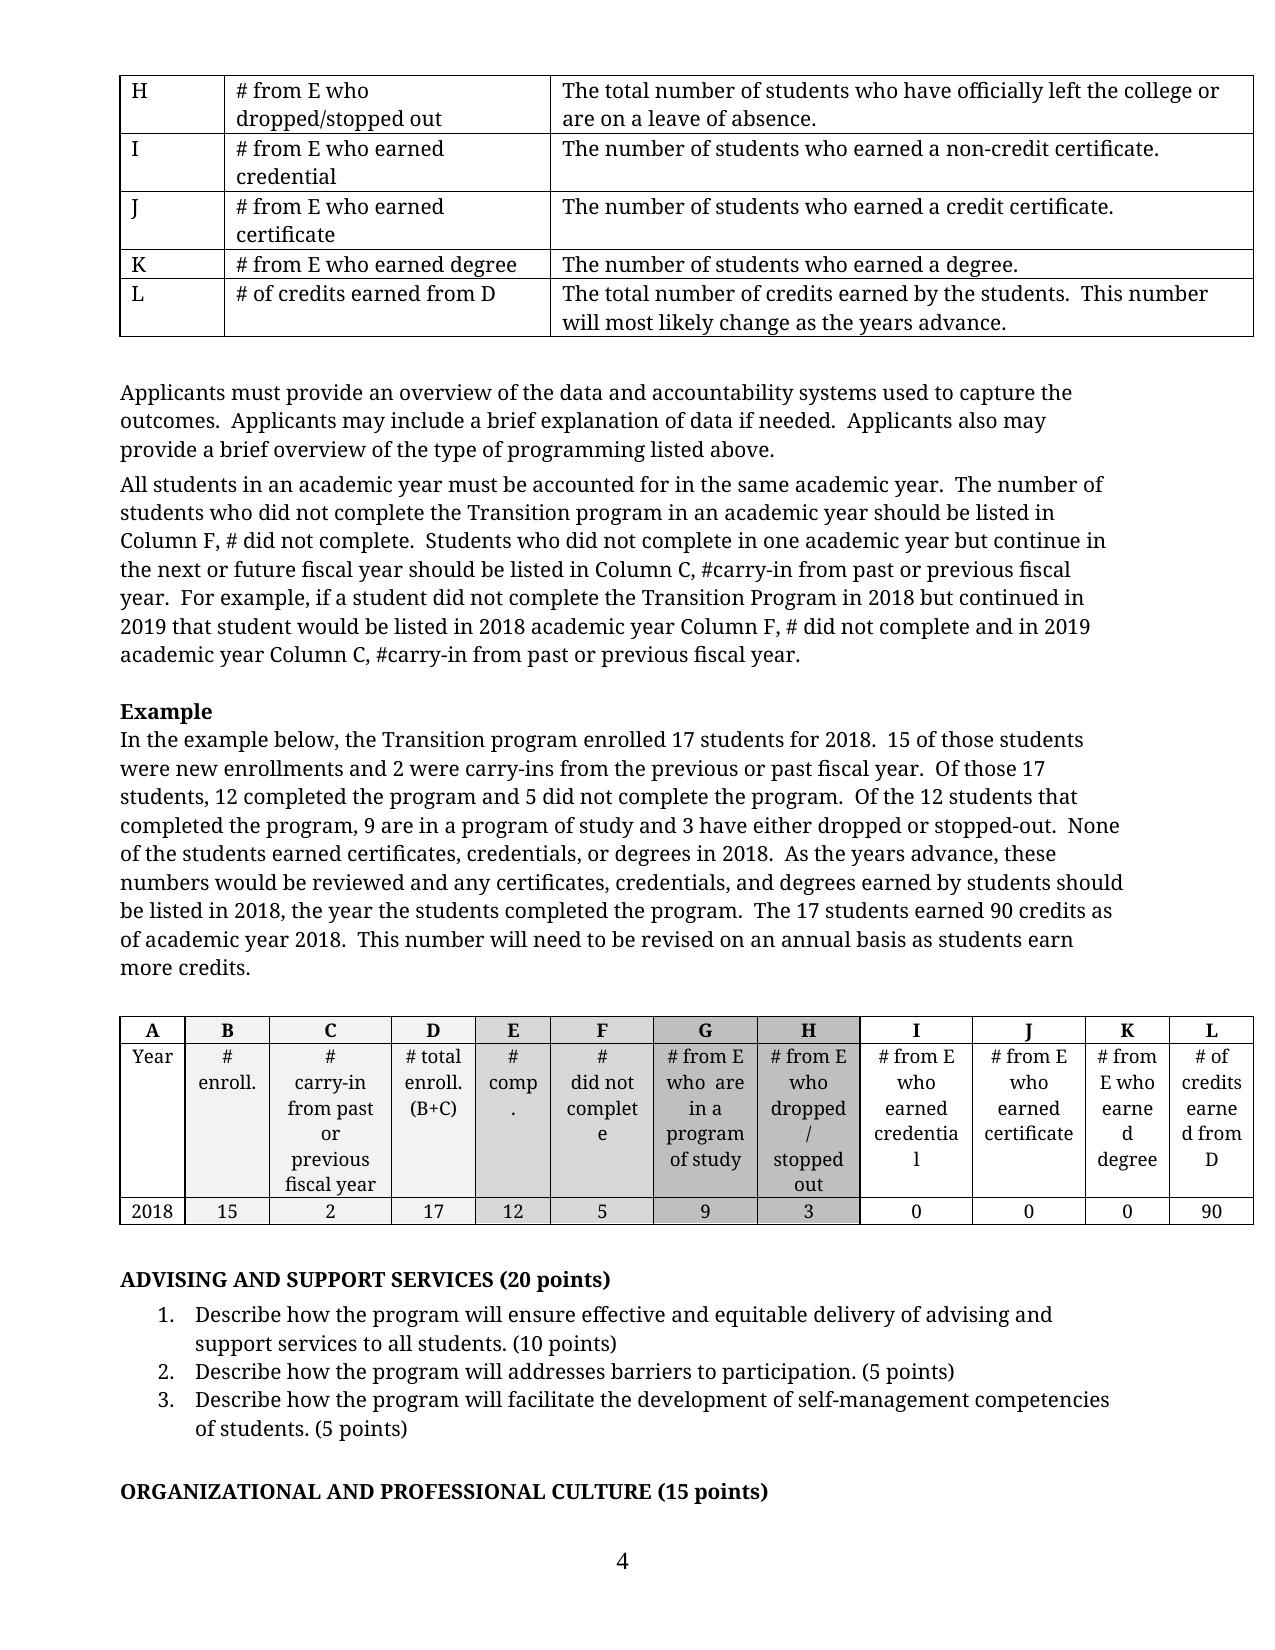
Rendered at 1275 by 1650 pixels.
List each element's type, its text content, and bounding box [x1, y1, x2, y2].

table_cell # enroll. [186, 1044, 269, 1197]
table_cell # of credits earned from D [1170, 1044, 1253, 1197]
table_cell # of credits earned from D [225, 279, 550, 336]
table_cell # from E who earned degree [1086, 1044, 1169, 1197]
table_header J [973, 1017, 1085, 1043]
table_header I [861, 1017, 972, 1043]
table_cell # carry-in from past or previous fiscal year [270, 1044, 391, 1197]
table_cell I [121, 134, 224, 191]
table_header K [1086, 1017, 1169, 1043]
table_cell # from E who earned credential [225, 134, 550, 191]
table_header C [270, 1017, 391, 1043]
table_header F [551, 1017, 653, 1043]
table_cell # from E who earned certificate [973, 1044, 1085, 1197]
table_header E [476, 1017, 550, 1043]
table_cell 0 [973, 1198, 1085, 1223]
table_cell # from E who dropped/stopped out [225, 76, 550, 133]
text Applicants must provide an overview of the data and accountability systems used to capture the outcomes. Applicants may include a brief explanation of data if needed. Applicants also may provide a brief overview of the type of programming listed above. [120, 378, 1125, 463]
table_cell 15 [186, 1198, 269, 1223]
table_header L [1170, 1017, 1253, 1043]
list Describe how the program will ensure effective and equitable delivery of advising and support services to all students. (10 points) [157, 1300, 1125, 1357]
table_cell 17 [392, 1198, 475, 1223]
table_cell The total number of credits earned by the students. This number will most likely change as the years advance. [551, 279, 1253, 336]
table_cell L [121, 279, 224, 336]
table_header H [758, 1017, 859, 1043]
text ORGANIZATIONAL AND PROFESSIONAL CULTURE (15 points) [120, 1477, 1125, 1506]
table_header A [121, 1017, 184, 1043]
table_header D [392, 1017, 475, 1043]
table_cell 2 [270, 1198, 391, 1223]
table_cell # from E who dropped/ stopped out [758, 1044, 859, 1197]
table_cell 90 [1170, 1198, 1253, 1223]
text All students in an academic year must be accounted for in the same academic year. The number of students who did not complete the Transition program in an academic year should be listed in Column F, # did not complete. Students who did not complete in one academic year but continue in the next or future fiscal year should be listed in Column C, #carry-in from past or previous fiscal year. For example, if a student did not complete the Transition Program in 2018 but continued in 2019 that student would be listed in 2018 academic year Column F, # did not complete and in 2019 academic year Column C, #carry-in from past or previous fiscal year. [120, 470, 1125, 669]
text ADVISING AND SUPPORT SERVICES (20 points) [120, 1266, 1125, 1294]
table_cell 0 [861, 1198, 972, 1223]
table_header G [654, 1017, 757, 1043]
table_cell 9 [654, 1198, 757, 1223]
list Describe how the program will facilitate the development of self-management competencies of students. (5 points) [157, 1386, 1125, 1442]
table_cell 2018 [121, 1198, 184, 1223]
table_cell 5 [551, 1198, 653, 1223]
table_cell The number of students who earned a degree. [551, 250, 1253, 278]
text In the example below, the Transition program enrolled 17 students for 2018. 15 of those students were new enrollments and 2 were carry-ins from the previous or past fiscal year. Of those 17 students, 12 completed the program and 5 did not complete the program. Of the 12 students that completed the program, 9 are in a program of study and 3 have either dropped or stopped-out. None of the students earned certificates, credentials, or degrees in 2018. As the years advance, these numbers would be reviewed and any certificates, credentials, and degrees earned by students should be listed in 2018, the year the students completed the program. The 17 students earned 90 credits as of academic year 2018. This number will need to be revised on an annual basis as students earn more credits. [120, 726, 1125, 982]
table_cell 3 [758, 1198, 859, 1223]
table_cell # from E who earned credential [861, 1044, 972, 1197]
table_cell # from E who are in a program of study [654, 1044, 757, 1197]
table_cell The number of students who earned a credit certificate. [551, 192, 1253, 249]
table_cell # total enroll. (B+C) [392, 1044, 475, 1197]
table_cell 0 [1086, 1198, 1169, 1223]
table_cell 12 [476, 1198, 550, 1223]
table_cell # from E who earned certificate [225, 192, 550, 249]
table_cell # comp. [476, 1044, 550, 1197]
table_cell J [121, 192, 224, 249]
table_cell The total number of students who have officially left the college or are on a leave of absence. [551, 76, 1253, 133]
table_cell # did not complete [551, 1044, 653, 1197]
table_cell Year [121, 1044, 184, 1197]
table_cell The number of students who earned a non-credit certificate. [551, 134, 1253, 191]
table_header B [186, 1017, 269, 1043]
table_cell K [121, 250, 224, 278]
table_cell # from E who earned degree [225, 250, 550, 278]
list Describe how the program will addresses barriers to participation. (5 points) [157, 1357, 1125, 1386]
table_cell H [121, 76, 224, 133]
text Example [120, 697, 1125, 726]
